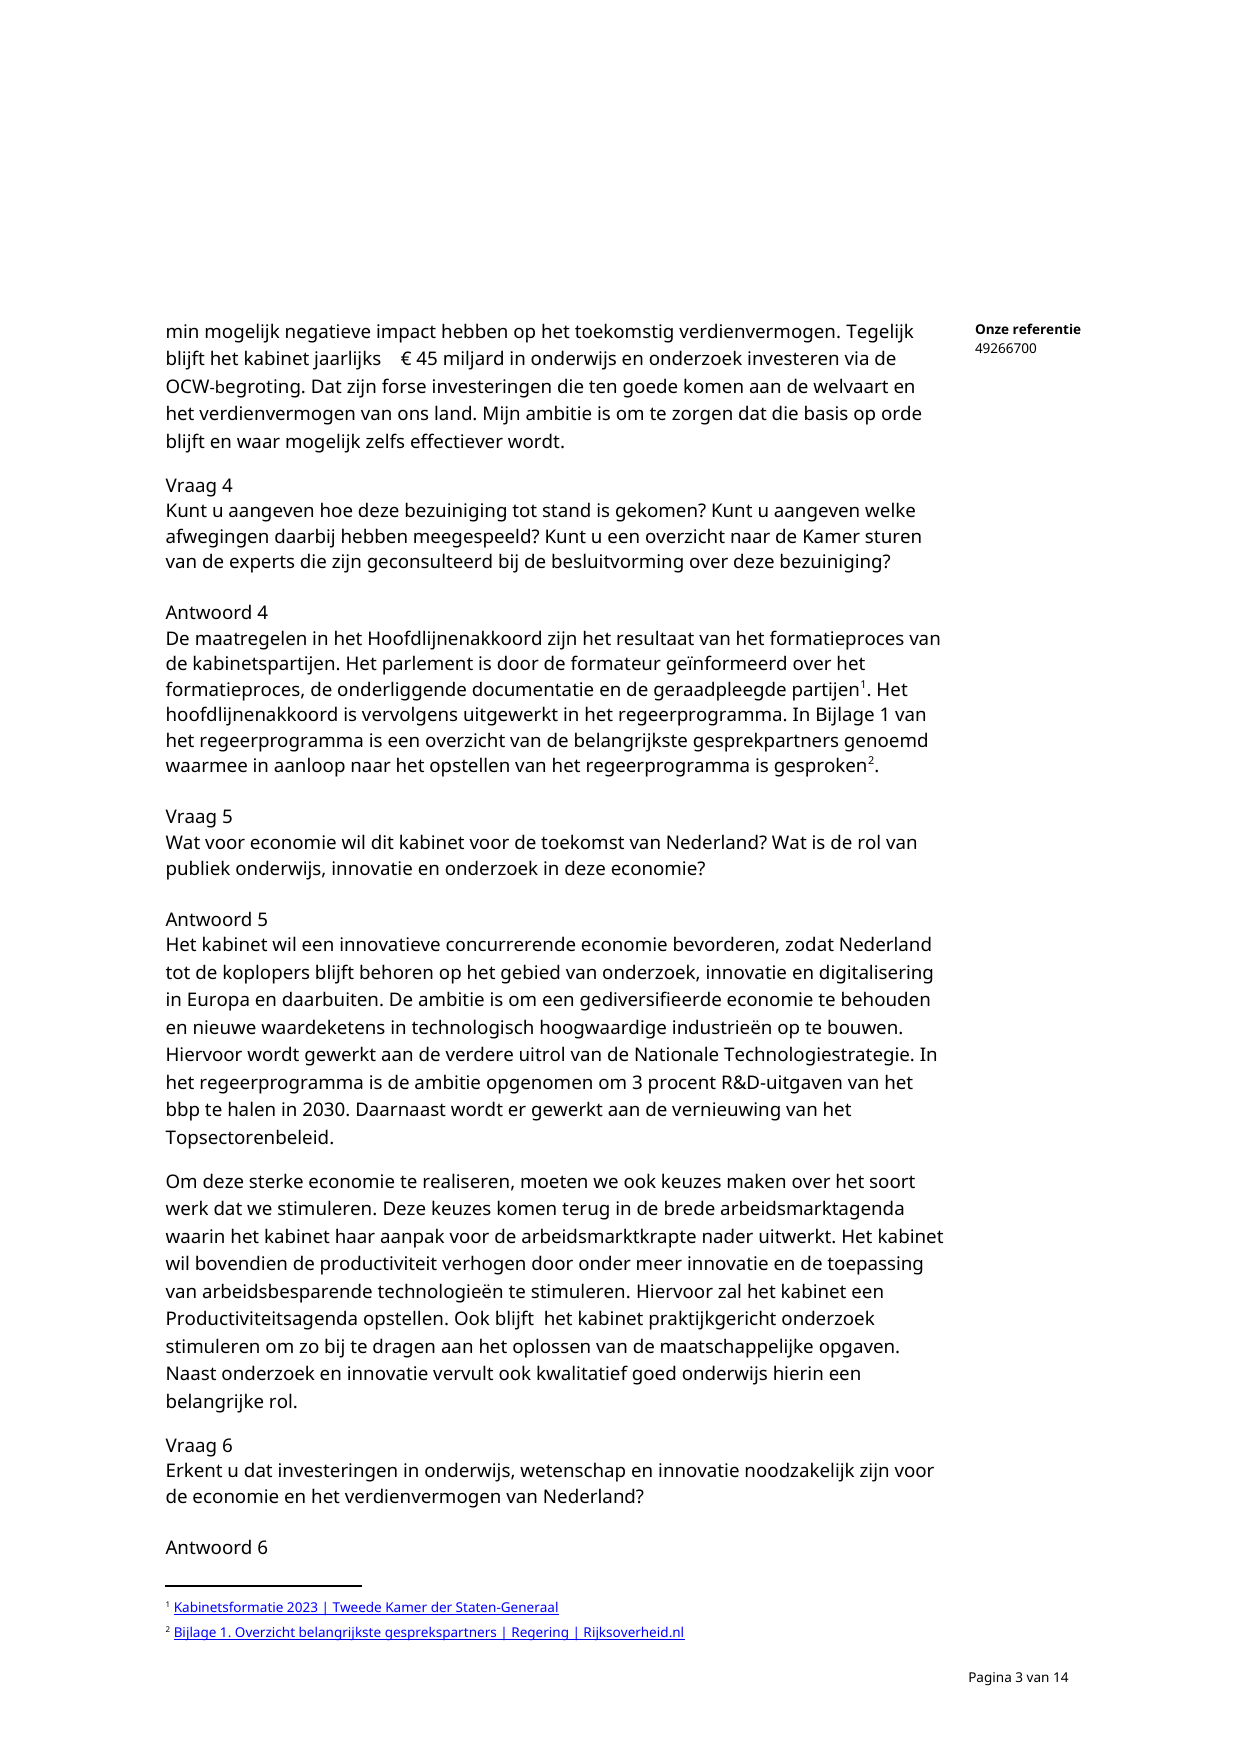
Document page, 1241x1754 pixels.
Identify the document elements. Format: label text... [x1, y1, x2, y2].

text Kunt u aangeven hoe deze bezuiniging tot stand is gekomen? Kunt u aangeven welke afwegingen daarbij hebben meegespeeld? Kunt u een overzicht naar de Kamer sturen van de experts die zijn geconsulteerd bij de besluitvorming over deze bezuiniging? [165, 498, 947, 574]
text Wat voor economie wil dit kabinet voor de toekomst van Nederland? Wat is de rol van publiek onderwijs, innovatie en onderzoek in deze economie? [165, 829, 947, 880]
text Het kabinet wil een innovatieve concurrerende economie bevorderen, zodat Nederland tot de koplopers blijft behoren op het gebied van onderzoek, innovatie en digitalisering in Europa en daarbuiten. De ambitie is om een gediversifieerde economie te behouden en nieuwe waardeketens in technologisch hoogwaardige industrieën op te bouwen. Hiervoor wordt gewerkt aan de verdere uitrol van de Nationale Technologiestrategie. In het regeerprogramma is de ambitie opgenomen om 3 procent R&D-uitgaven van het bbp te halen in 2030. Daarnaast wordt er gewerkt aan de vernieuwing van het Topsectorenbeleid. [165, 931, 947, 1149]
text Antwoord 4 [165, 600, 947, 625]
text Erkent u dat investeringen in onderwijs, wetenschap en innovatie noodzakelijk zijn voor de economie en het verdienvermogen van Nederland? [165, 1458, 947, 1509]
text Vraag 5 [165, 804, 947, 829]
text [165, 318, 947, 453]
text Antwoord 5 [165, 906, 947, 931]
text De maatregelen in het Hoofdlijnenakkoord zijn het resultaat van het formatieproces van de kabinetspartijen. Het parlement is door de formateur geïnformeerd over het formatieproces, de onderliggende documentatie en de geraadpleegde partijen. Het hoofdlijnenakkoord is vervolgens uitgewerkt in het regeerprogramma. In Bijlage 1 van het regeerprogramma is een overzicht van de belangrijkste gesprekpartners genoemd waarmee in aanloop naar het opstellen van het regeerprogramma is gesproken. [165, 625, 947, 778]
text Om deze sterke economie te realiseren, moeten we ook keuzes maken over het soort werk dat we stimuleren. Deze keuzes komen terug in de brede arbeidsmarktagenda waarin het kabinet haar aanpak voor de arbeidsmarktkrapte nader uitwerkt. Het kabinet wil bovendien de productiviteit verhogen door onder meer innovatie en de toepassing van arbeidsbesparende technologieën te stimuleren. Hiervoor zal het kabinet een Productiviteitsagenda opstellen. Ook blijft het kabinet praktijkgericht onderzoek stimuleren om zo bij te dragen aan het oplossen van de maatschappelijke opgaven. Naast onderzoek en innovatie vervult ook kwalitatief goed onderwijs hierin een belangrijke rol. [165, 1168, 947, 1414]
text Antwoord 6 [165, 1534, 947, 1560]
text Vraag 4 [165, 472, 947, 498]
text Vraag 6 [165, 1432, 947, 1458]
